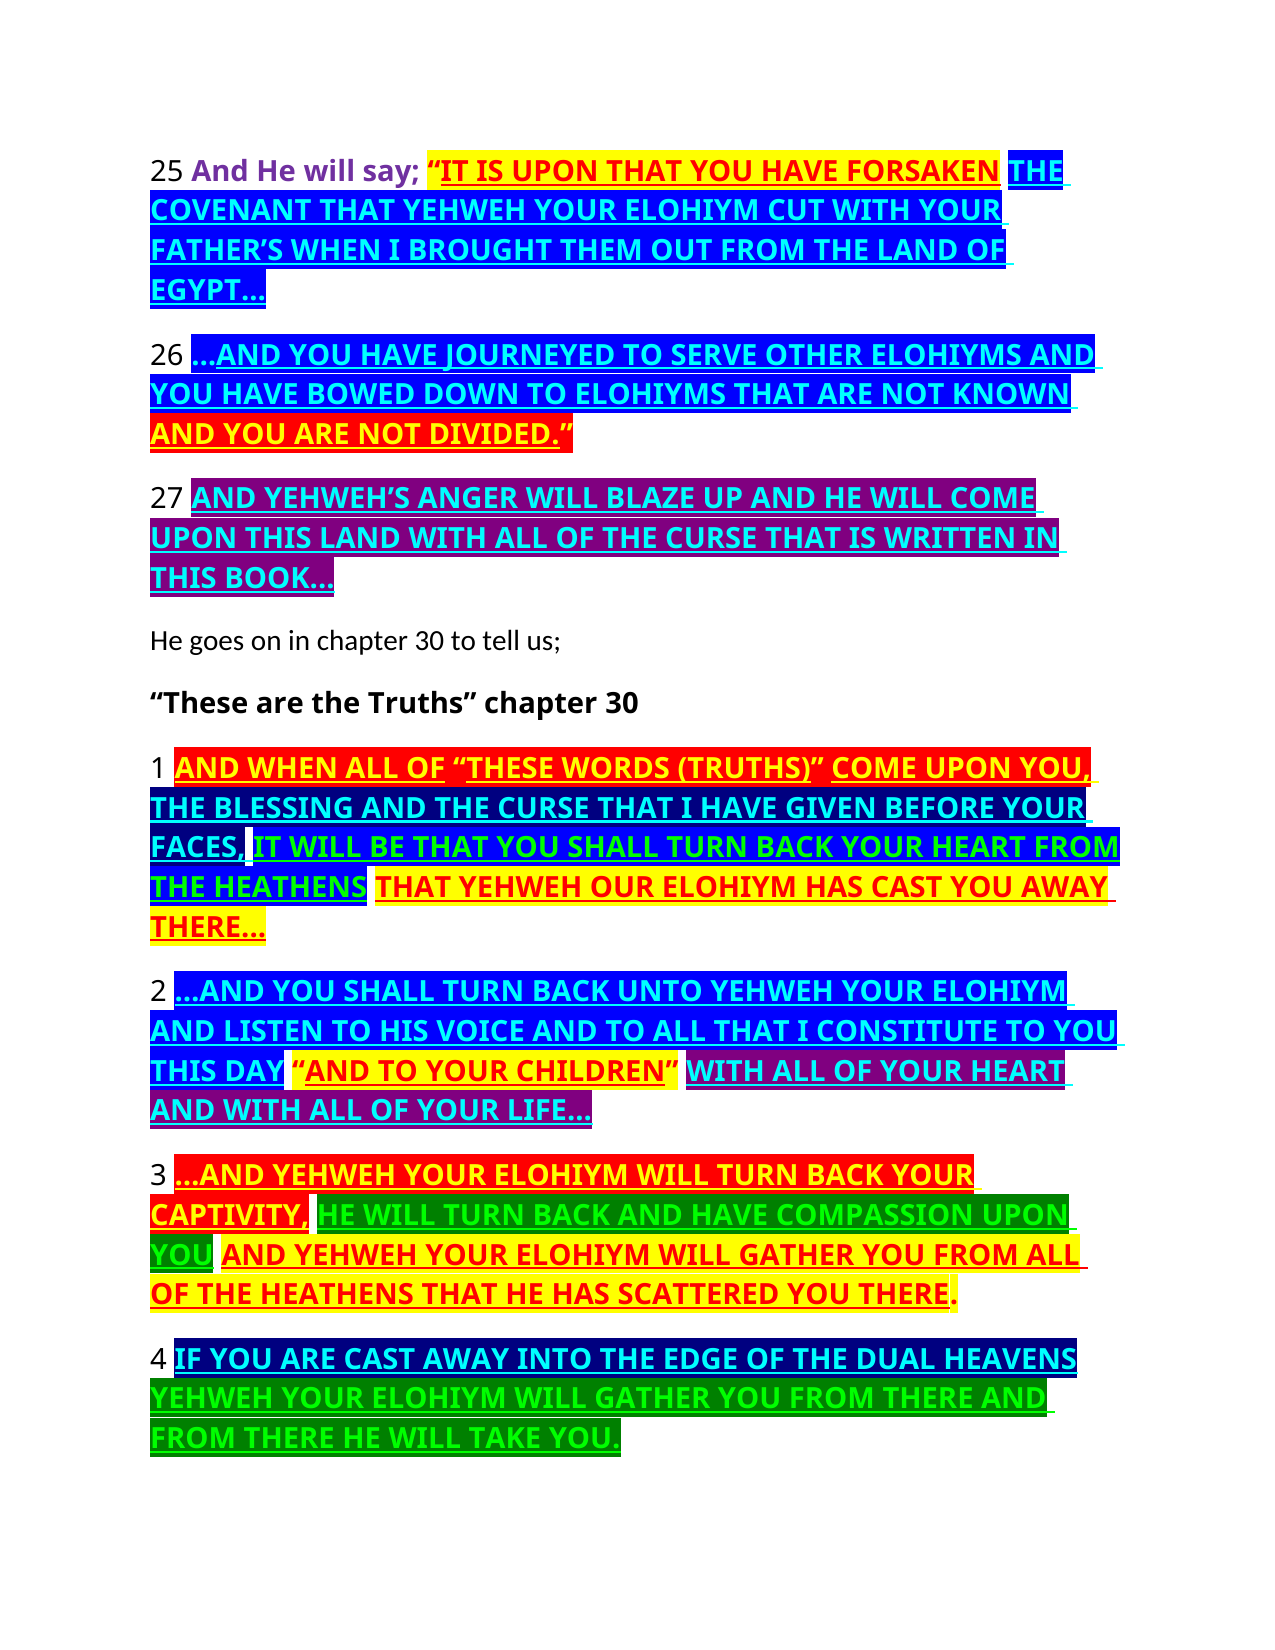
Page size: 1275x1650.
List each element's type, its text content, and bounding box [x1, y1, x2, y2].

text 4 IF YOU ARE CAST AWAY INTO THE EDGE OF THE DUAL HEAVENS YEHWEH YOUR ELOHIYM WILL GATHER YOU FROM THERE AND FROM THERE HE WILL TAKE YOU. [150, 1338, 1125, 1457]
text 25 And He will say; “IT IS UPON THAT YOU HAVE FORSAKEN THE COVENANT THAT YEHWEH YOUR ELOHIYM CUT WITH YOUR FATHER’S WHEN I BROUGHT THEM OUT FROM THE LAND OF EGYPT... [150, 150, 427, 190]
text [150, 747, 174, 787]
text 25 And He will say; “IT IS UPON THAT YOU HAVE FORSAKEN THE COVENANT THAT YEHWEH YOUR ELOHIYM CUT WITH YOUR FATHER’S WHEN I BROUGHT THEM OUT FROM THE LAND OF EGYPT... [266, 150, 1125, 309]
text 27 AND YEHWEH’S ANGER WILL BLAZE UP AND HE WILL COME UPON THIS LAND WITH ALL OF THE CURSE THAT IS WRITTEN IN THIS BOOK... [150, 478, 1125, 597]
text “These are the Truths” chapter 30 [150, 682, 1125, 722]
text He goes on in chapter 30 to tell us; [150, 622, 1125, 657]
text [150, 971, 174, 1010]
text 3 …AND YEHWEH YOUR ELOHIYM WILL TURN BACK YOUR CAPTIVITY, HE WILL TURN BACK AND HAVE COMPASSION UPON YOU AND YEHWEH YOUR ELOHIYM WILL GATHER YOU FROM ALL OF THE HEATHENS THAT HE HAS SCATTERED YOU THERE. [150, 1154, 1125, 1313]
text 26 …AND YOU HAVE JOURNEYED TO SERVE OTHER ELOHIYMS AND YOU HAVE BOWED DOWN TO ELOHIYMS THAT ARE NOT KNOWN AND YOU ARE NOT DIVIDED.” [150, 334, 1125, 453]
text 2 …AND YOU SHALL TURN BACK UNTO YEHWEH YOUR ELOHIYM AND LISTEN TO HIS VOICE AND TO ALL THAT I CONSTITUTE TO YOU THIS DAY “AND TO YOUR CHILDREN” WITH ALL OF YOUR HEART AND WITH ALL OF YOUR LIFE... [592, 1046, 1125, 1129]
text 1 AND WHEN ALL OF “THESE WORDS (TRUTHS)” COME UPON YOU, THE BLESSING AND THE CURSE THAT I HAVE GIVEN BEFORE YOUR FACES, IT WILL BE THAT YOU SHALL TURN BACK YOUR HEART FROM THE HEATHENS THAT YEHWEH OUR ELOHIYM HAS CAST YOU AWAY THERE... [266, 747, 1125, 946]
